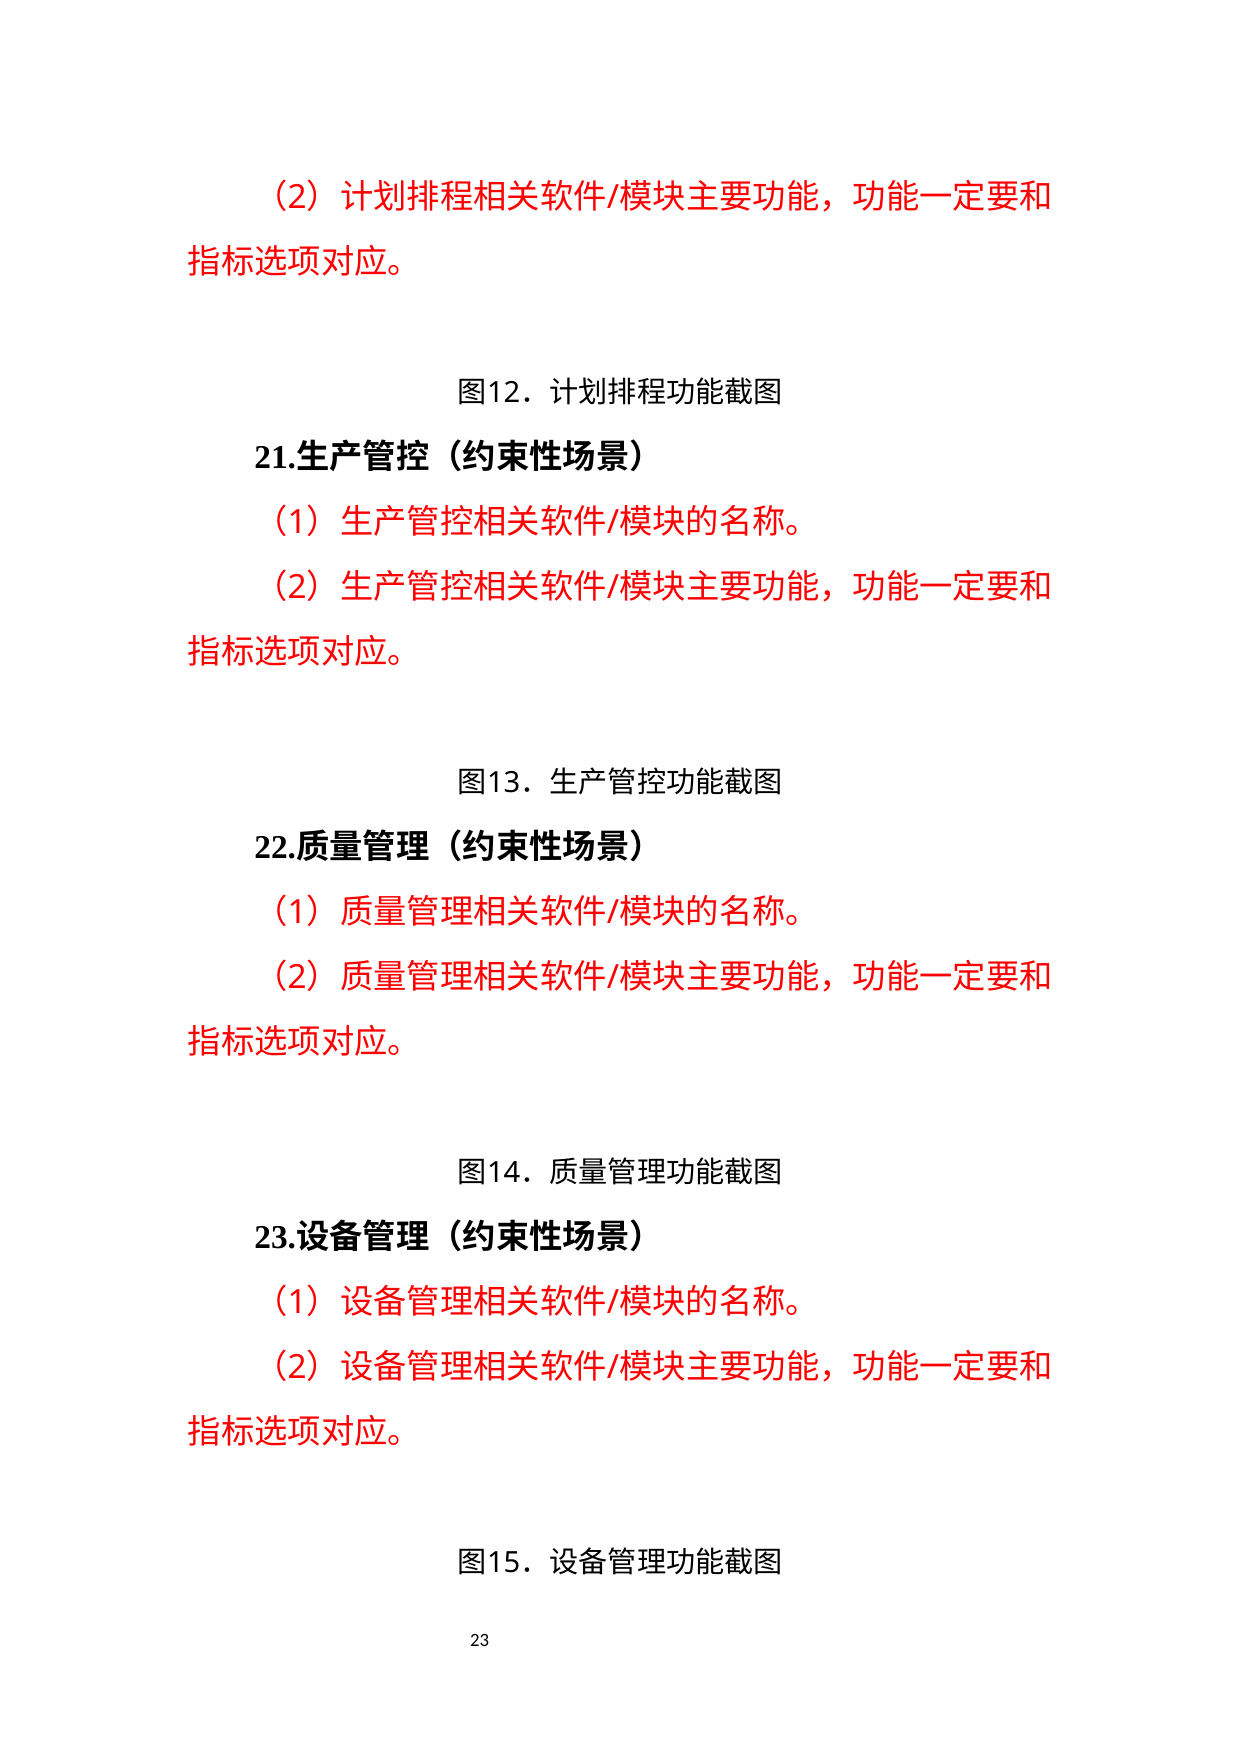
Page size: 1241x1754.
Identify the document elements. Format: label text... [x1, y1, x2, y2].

text （2）计划排程相关软件/模块主要功能，功能一定要和指标选项对应。 [187, 162, 1053, 292]
text （1）生产管控相关软件/模块的名称。 [187, 487, 1053, 552]
list 质量管理功能截图 [187, 1137, 1053, 1202]
text （2）设备管理相关软件/模块主要功能，功能一定要和指标选项对应。 [187, 1332, 1053, 1462]
text （1）设备管理相关软件/模块的名称。 [187, 1267, 1053, 1332]
list 计划排程功能截图 [187, 357, 1053, 422]
text （2）生产管控相关软件/模块主要功能，功能一定要和指标选项对应。 [187, 552, 1053, 682]
subtitle 23.设备管理（约束性场景） [187, 1202, 1053, 1267]
text （2）质量管理相关软件/模块主要功能，功能一定要和指标选项对应。 [187, 942, 1053, 1072]
subtitle 22.质量管理（约束性场景） [187, 812, 1053, 877]
text （1）质量管理相关软件/模块的名称。 [187, 877, 1053, 942]
subtitle 21.生产管控（约束性场景） [187, 422, 1053, 487]
list 生产管控功能截图 [187, 747, 1053, 812]
list 设备管理功能截图 [187, 1527, 1053, 1592]
